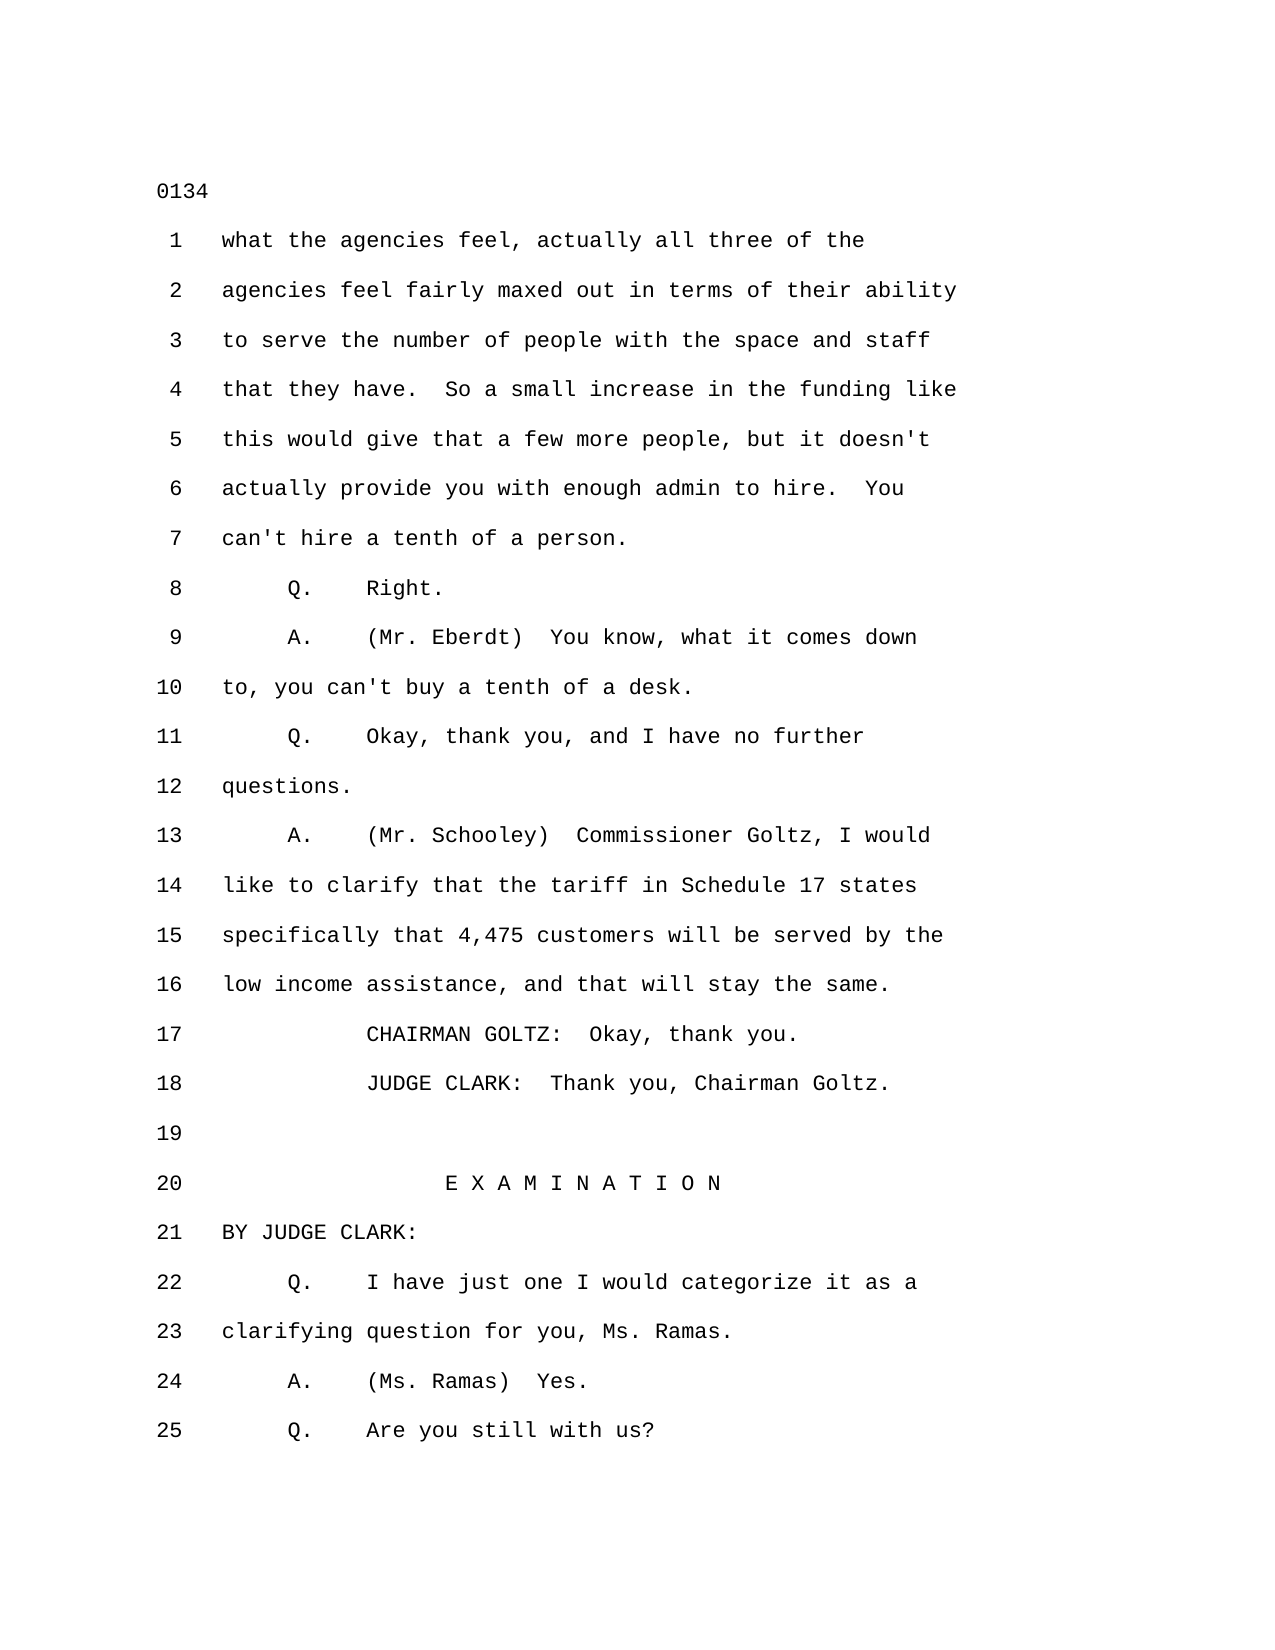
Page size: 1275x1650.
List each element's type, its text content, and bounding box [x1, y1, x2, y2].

text 18 JUDGE CLARK: Thank you, Chairman Goltz. [156, 1072, 1119, 1097]
text 7 can't hire a tenth of a person. [156, 527, 1119, 552]
text 19 [156, 1122, 1119, 1147]
text 21 BY JUDGE CLARK: [156, 1221, 1119, 1246]
text 17 CHAIRMAN GOLTZ: Okay, thank you. [156, 1023, 1119, 1048]
text 23 clarifying question for you, Ms. Ramas. [156, 1320, 1119, 1345]
text 16 low income assistance, and that will stay the same. [156, 973, 1119, 998]
text 8 Q. Right. [156, 577, 1119, 601]
text 22 Q. I have just one I would categorize it as a [156, 1271, 1119, 1296]
text 9 A. (Mr. Eberdt) You know, what it comes down [156, 626, 1119, 651]
text 11 Q. Okay, thank you, and I have no further [156, 725, 1119, 750]
text 15 specifically that 4,475 customers will be served by the [156, 924, 1119, 948]
text 25 Q. Are you still with us? [156, 1419, 1119, 1444]
text 24 A. (Ms. Ramas) Yes. [156, 1370, 1119, 1395]
text 14 like to clarify that the tariff in Schedule 17 states [156, 874, 1119, 899]
text 2 agencies feel fairly maxed out in terms of their ability [156, 279, 1119, 304]
text 5 this would give that a few more people, but it doesn't [156, 428, 1119, 453]
text 3 to serve the number of people with the space and staff [156, 329, 1119, 353]
text 4 that they have. So a small increase in the funding like [156, 378, 1119, 403]
text 20 E X A M I N A T I O N [156, 1172, 1119, 1196]
text 6 actually provide you with enough admin to hire. You [156, 477, 1119, 502]
text 10 to, you can't buy a tenth of a desk. [156, 676, 1119, 701]
text 1 what the agencies feel, actually all three of the [156, 229, 1119, 254]
text 0134 [156, 180, 1119, 205]
text 13 A. (Mr. Schooley) Commissioner Goltz, I would [156, 824, 1119, 849]
text 12 questions. [156, 775, 1119, 800]
